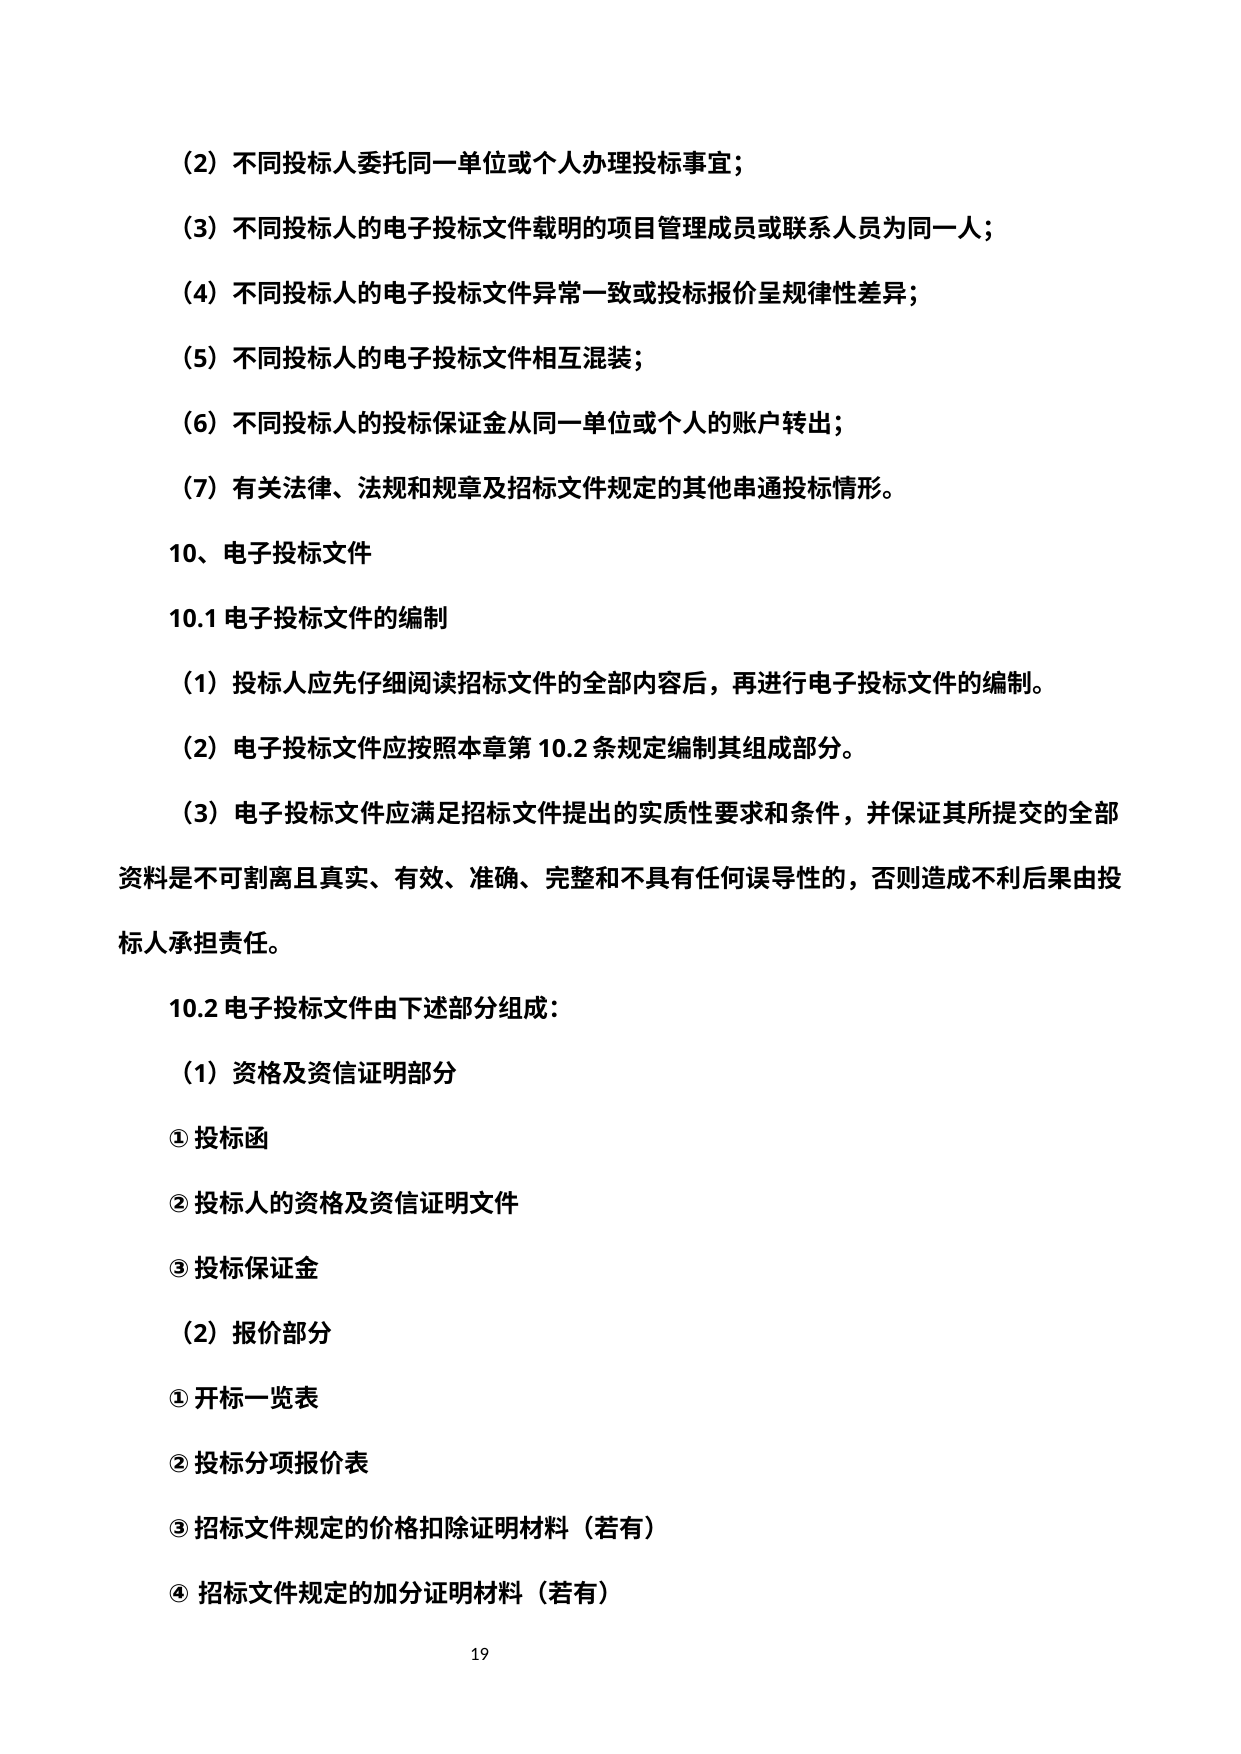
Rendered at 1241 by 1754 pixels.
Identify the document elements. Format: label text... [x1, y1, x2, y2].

text ①开标一览表 [118, 1364, 1122, 1429]
text ④招标文件规定的加分证明材料（若有） [118, 1559, 1122, 1624]
text （2）报价部分 [118, 1299, 1122, 1364]
text ②投标人的资格及资信证明文件 [118, 1169, 1122, 1234]
text （4）不同投标人的电子投标文件异常一致或投标报价呈规律性差异； [118, 259, 1122, 324]
text （1）投标人应先仔细阅读招标文件的全部内容后，再进行电子投标文件的编制。 [118, 649, 1122, 714]
text ③招标文件规定的价格扣除证明材料（若有） [118, 1494, 1122, 1559]
text ②投标分项报价表 [118, 1429, 1122, 1494]
text ③投标保证金 [118, 1234, 1122, 1299]
text （5）不同投标人的电子投标文件相互混装； [118, 324, 1122, 389]
text ①投标函 [118, 1104, 1122, 1169]
text （6）不同投标人的投标保证金从同一单位或个人的账户转出； [118, 389, 1122, 454]
text （3）不同投标人的电子投标文件载明的项目管理成员或联系人员为同一人； [118, 194, 1122, 259]
text （2）电子投标文件应按照本章第10.2条规定编制其组成部分。 [118, 714, 1122, 779]
text 10.1电子投标文件的编制 [118, 584, 1122, 649]
text （2）不同投标人委托同一单位或个人办理投标事宜； [118, 129, 1122, 194]
text （7）有关法律、法规和规章及招标文件规定的其他串通投标情形。 [118, 454, 1122, 519]
text 10.2电子投标文件由下述部分组成： [118, 974, 1122, 1039]
text （3）电子投标文件应满足招标文件提出的实质性要求和条件，并保证其所提交的全部资料是不可割离且真实、有效、准确、完整和不具有任何误导性的，否则造成不利后果由投标人承担责任。 [118, 779, 1122, 974]
text （1）资格及资信证明部分 [118, 1039, 1122, 1104]
text 10、电子投标文件 [118, 519, 1122, 584]
